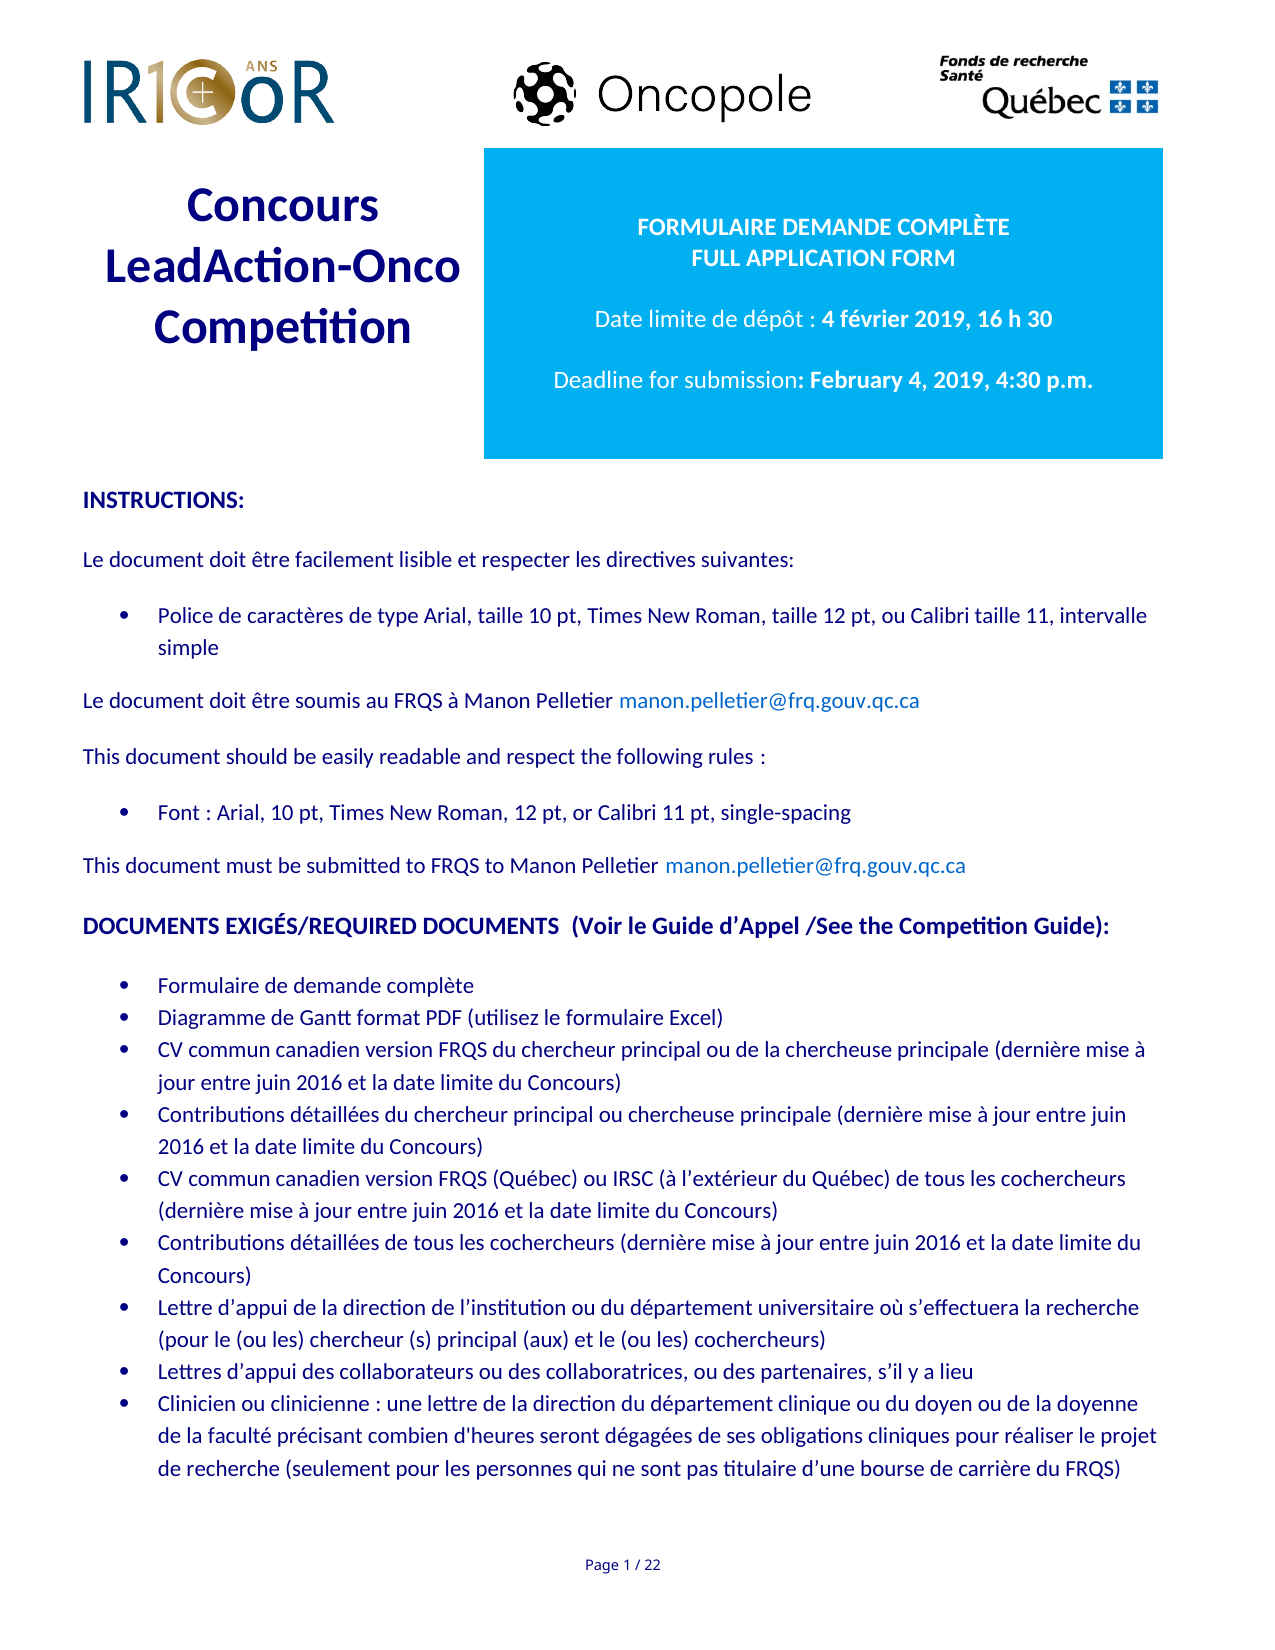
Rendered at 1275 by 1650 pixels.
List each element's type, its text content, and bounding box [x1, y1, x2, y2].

list Lettres d’appui des collaborateurs ou des collaboratrices, ou des partenaires, s’il y a lieu [120, 1357, 1163, 1385]
text This document should be easily readable and respect the following rules : [83, 742, 1163, 770]
list Lettre d’appui de la direction de l’institution ou du département universitaire où s’effectuera la recherche (pour le (ou les) chercheur (s) principal (aux) et le (ou les) cochercheurs) [120, 1293, 1163, 1353]
list Diagramme de Gantt format PDF (utilisez le formulaire Excel) [120, 1003, 1163, 1031]
list Font : Arial, 10 pt, Times New Roman, 12 pt, or Calibri 11 pt, single-spacing [120, 798, 1163, 826]
picture [504, 53, 820, 135]
list Contributions détaillées du chercheur principal ou chercheuse principale (dernière mise à jour entre juin 2016 et la date limite du Concours) [120, 1100, 1163, 1160]
picture [919, 35, 1179, 134]
list Contributions détaillées de tous les cochercheurs (dernière mise à jour entre juin 2016 et la date limite du Concours) [120, 1228, 1163, 1289]
table_header Concours LeadAction-Onco Competition [83, 148, 484, 459]
text INSTRUCTIONS: [83, 484, 1163, 514]
list Clinicien ou clinicienne : une lettre de la direction du département clinique ou du doyen ou de la doyenne de la faculté précisant combien d'heures seront dégagées de ses obligations cliniques pour réaliser le projet de recherche (seulement pour les personnes qui ne sont pas titulaire d’une bourse de carrière du FRQS) [120, 1389, 1163, 1482]
picture [84, 59, 338, 125]
list Police de caractères de type Arial, taille 10 pt, Times New Roman, taille 12 pt, ou Calibri taille 11, intervalle simple [120, 601, 1163, 661]
text Le document doit être soumis au FRQS à Manon Pelletier manon.pelletier@frq.gouv.qc.ca [83, 686, 1163, 714]
list Formulaire de demande complète [120, 971, 1163, 999]
text DOCUMENTS EXIGÉS/REQUIRED DOCUMENTS (Voir le Guide d’Appel /See the Competition Guide): [83, 910, 1163, 941]
list CV commun canadien version FRQS (Québec) ou IRSC (à l’extérieur du Québec) de tous les cochercheurs (dernière mise à jour entre juin 2016 et la date limite du Concours) [120, 1164, 1163, 1224]
list CV commun canadien version FRQS du chercheur principal ou de la chercheuse principale (dernière mise à jour entre juin 2016 et la date limite du Concours) [120, 1035, 1163, 1096]
text Le document doit être facilement lisible et respecter les directives suivantes: [83, 545, 1163, 573]
text This document must be submitted to FRQS to Manon Pelletier manon.pelletier@frq.gouv.qc.ca [83, 851, 1163, 879]
table_header FORMULAIRE DEMANDE COMPLÈTE FULL APPLICATION FORM Date limite de dépôt : 4 février 2019, 16 h 30 Deadline for submission: February 4, 2019, 4:30 p.m. [484, 148, 1163, 459]
